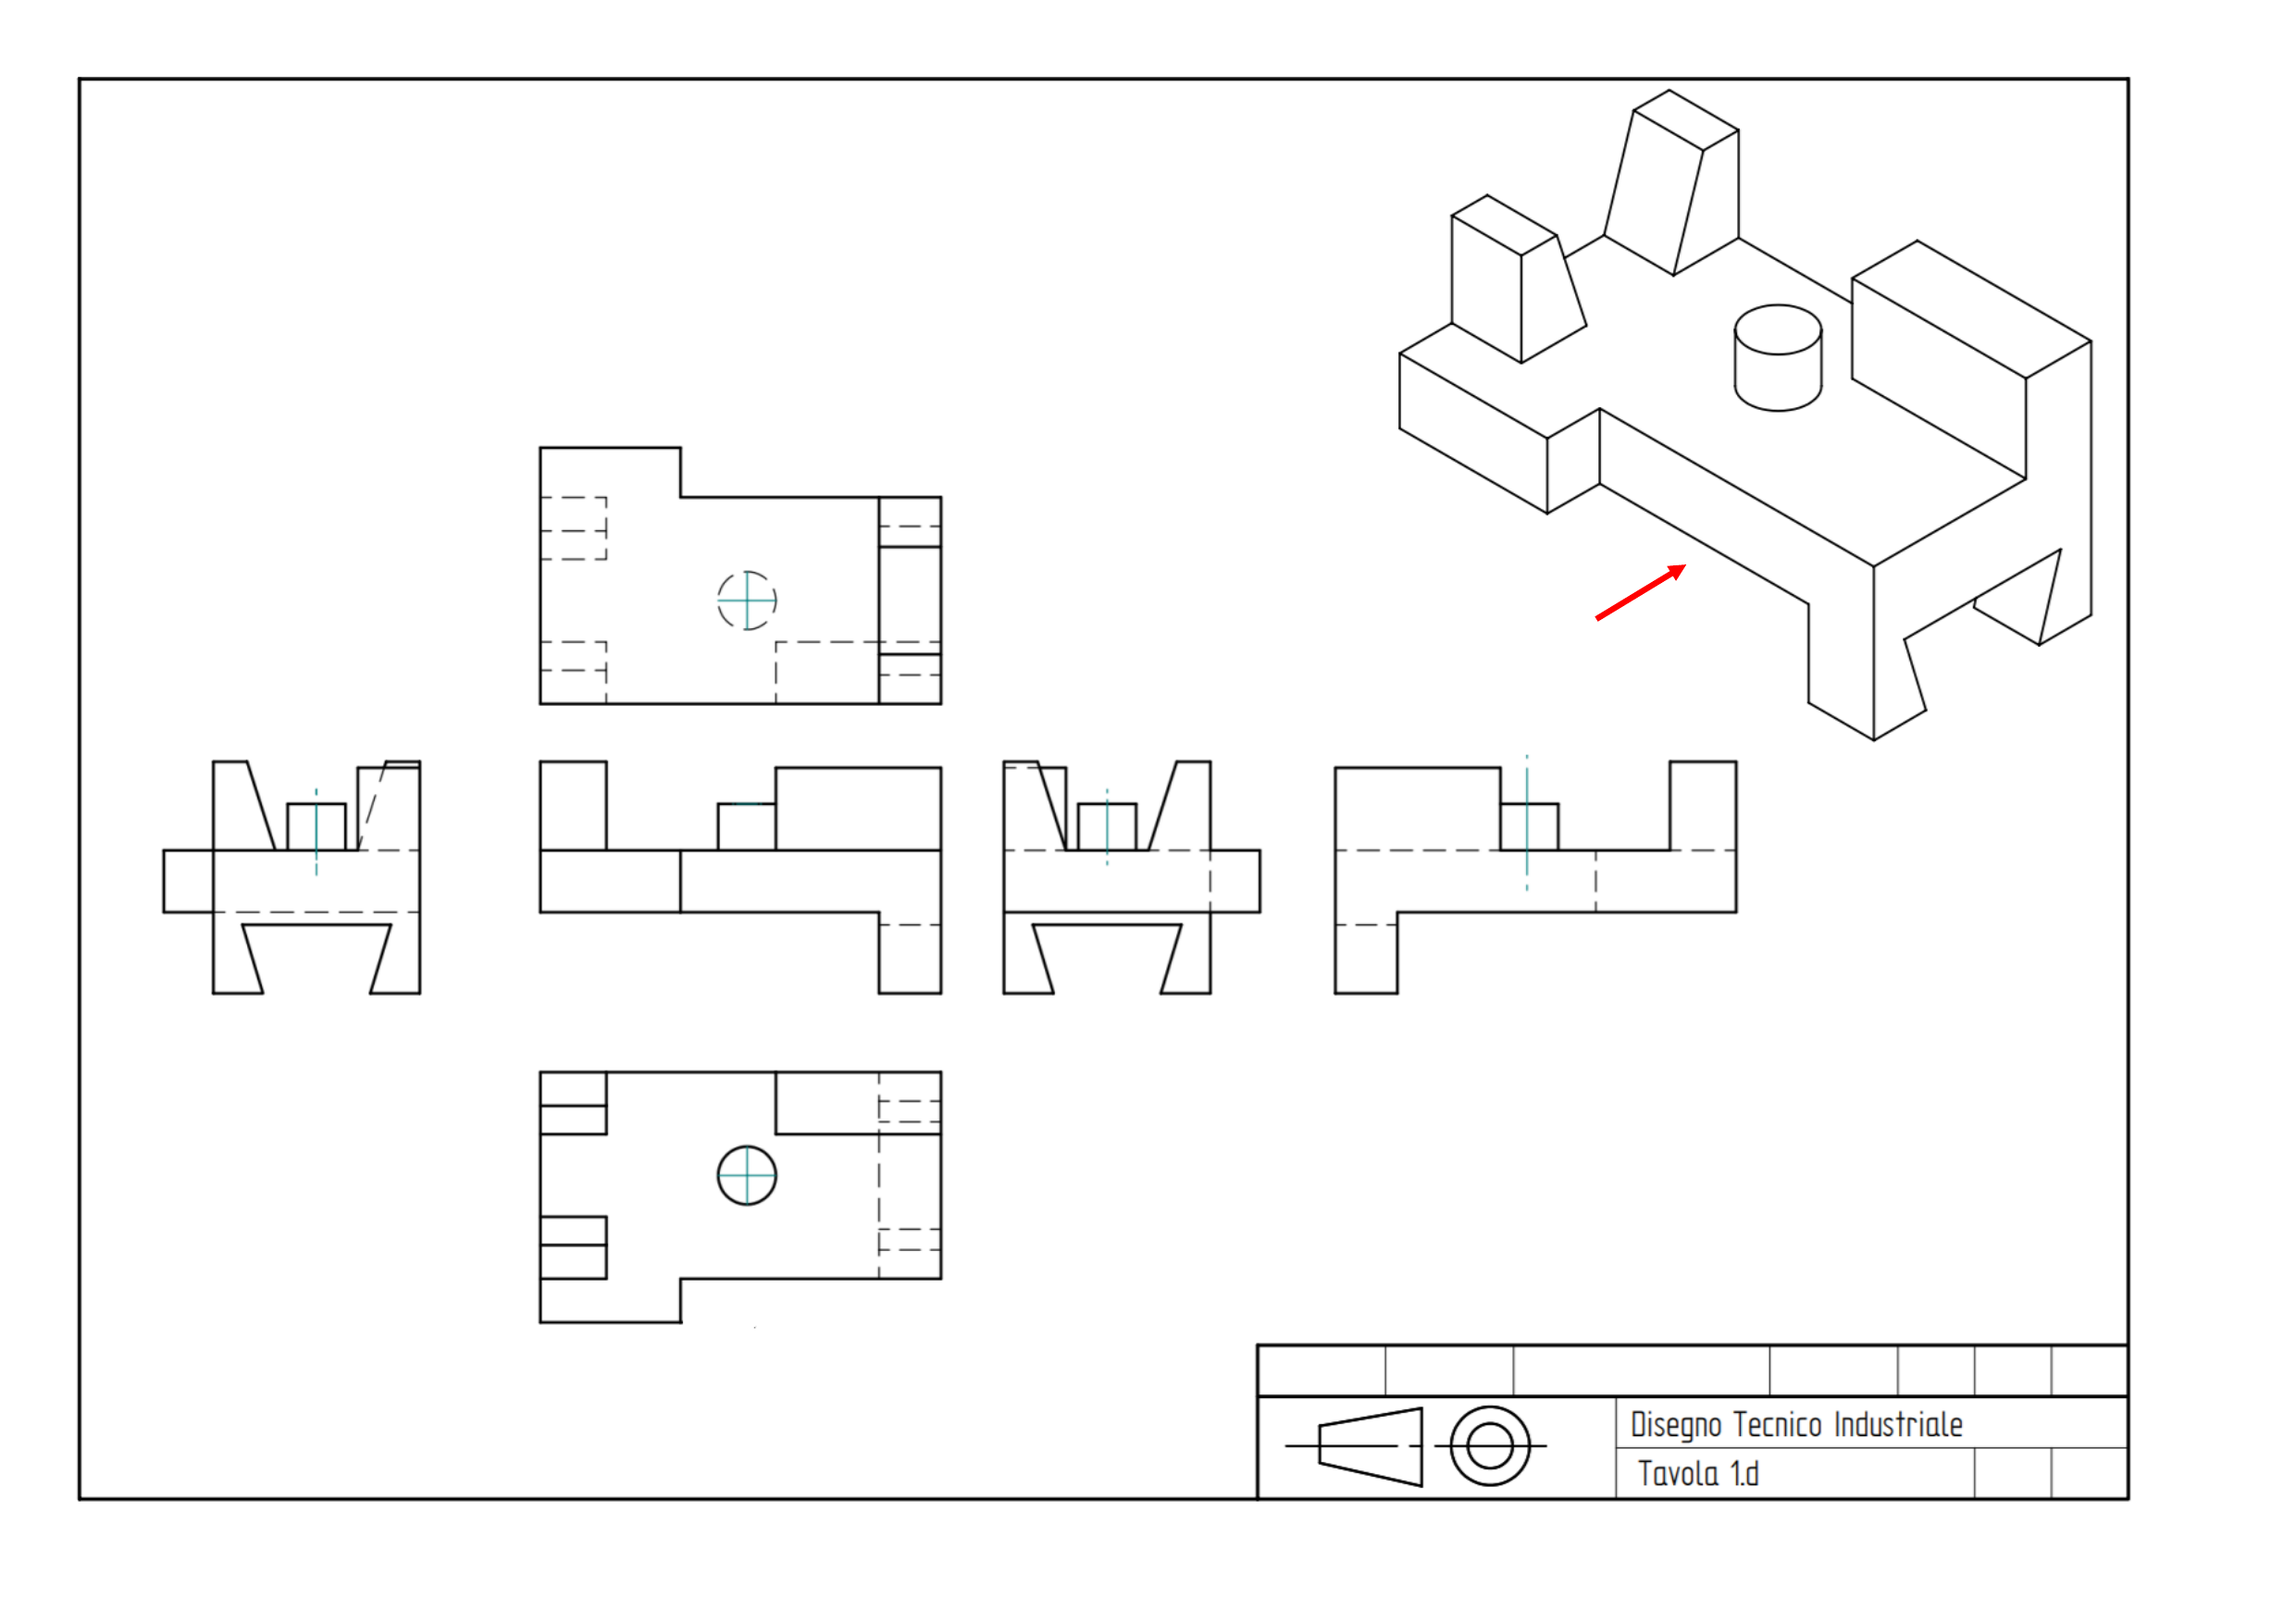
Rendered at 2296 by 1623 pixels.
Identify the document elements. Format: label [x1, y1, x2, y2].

picture [69, 69, 2138, 1510]
